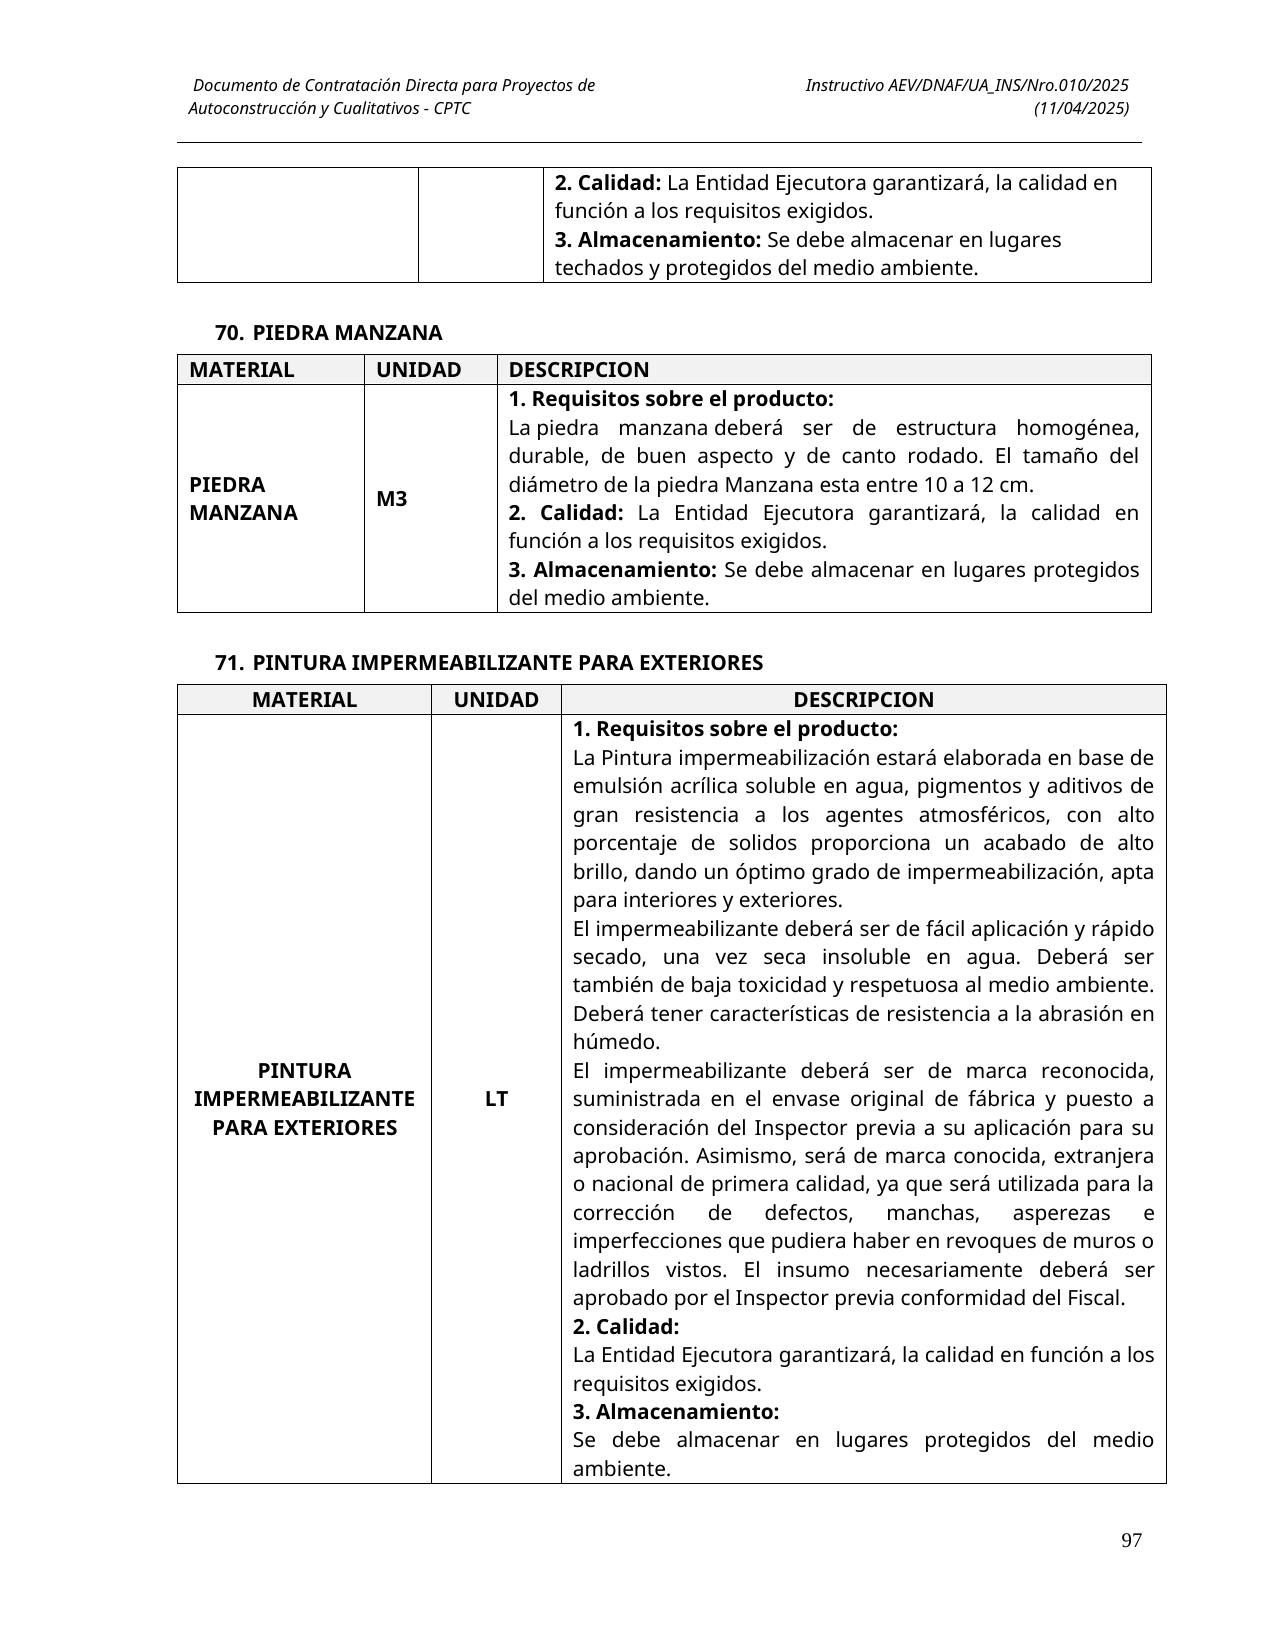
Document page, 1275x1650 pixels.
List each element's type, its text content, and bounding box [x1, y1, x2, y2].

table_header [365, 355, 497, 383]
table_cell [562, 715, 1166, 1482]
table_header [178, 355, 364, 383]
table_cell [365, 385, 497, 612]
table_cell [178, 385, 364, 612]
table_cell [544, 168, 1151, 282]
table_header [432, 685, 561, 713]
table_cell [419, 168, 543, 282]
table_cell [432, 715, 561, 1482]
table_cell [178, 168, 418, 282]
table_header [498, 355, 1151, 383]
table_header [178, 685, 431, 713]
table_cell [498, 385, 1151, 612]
list PINTURA IMPERMEABILIZANTE PARA EXTERIORES [215, 648, 1142, 677]
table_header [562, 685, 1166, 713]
list PIEDRA MANZANA [215, 318, 1142, 347]
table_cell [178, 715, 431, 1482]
